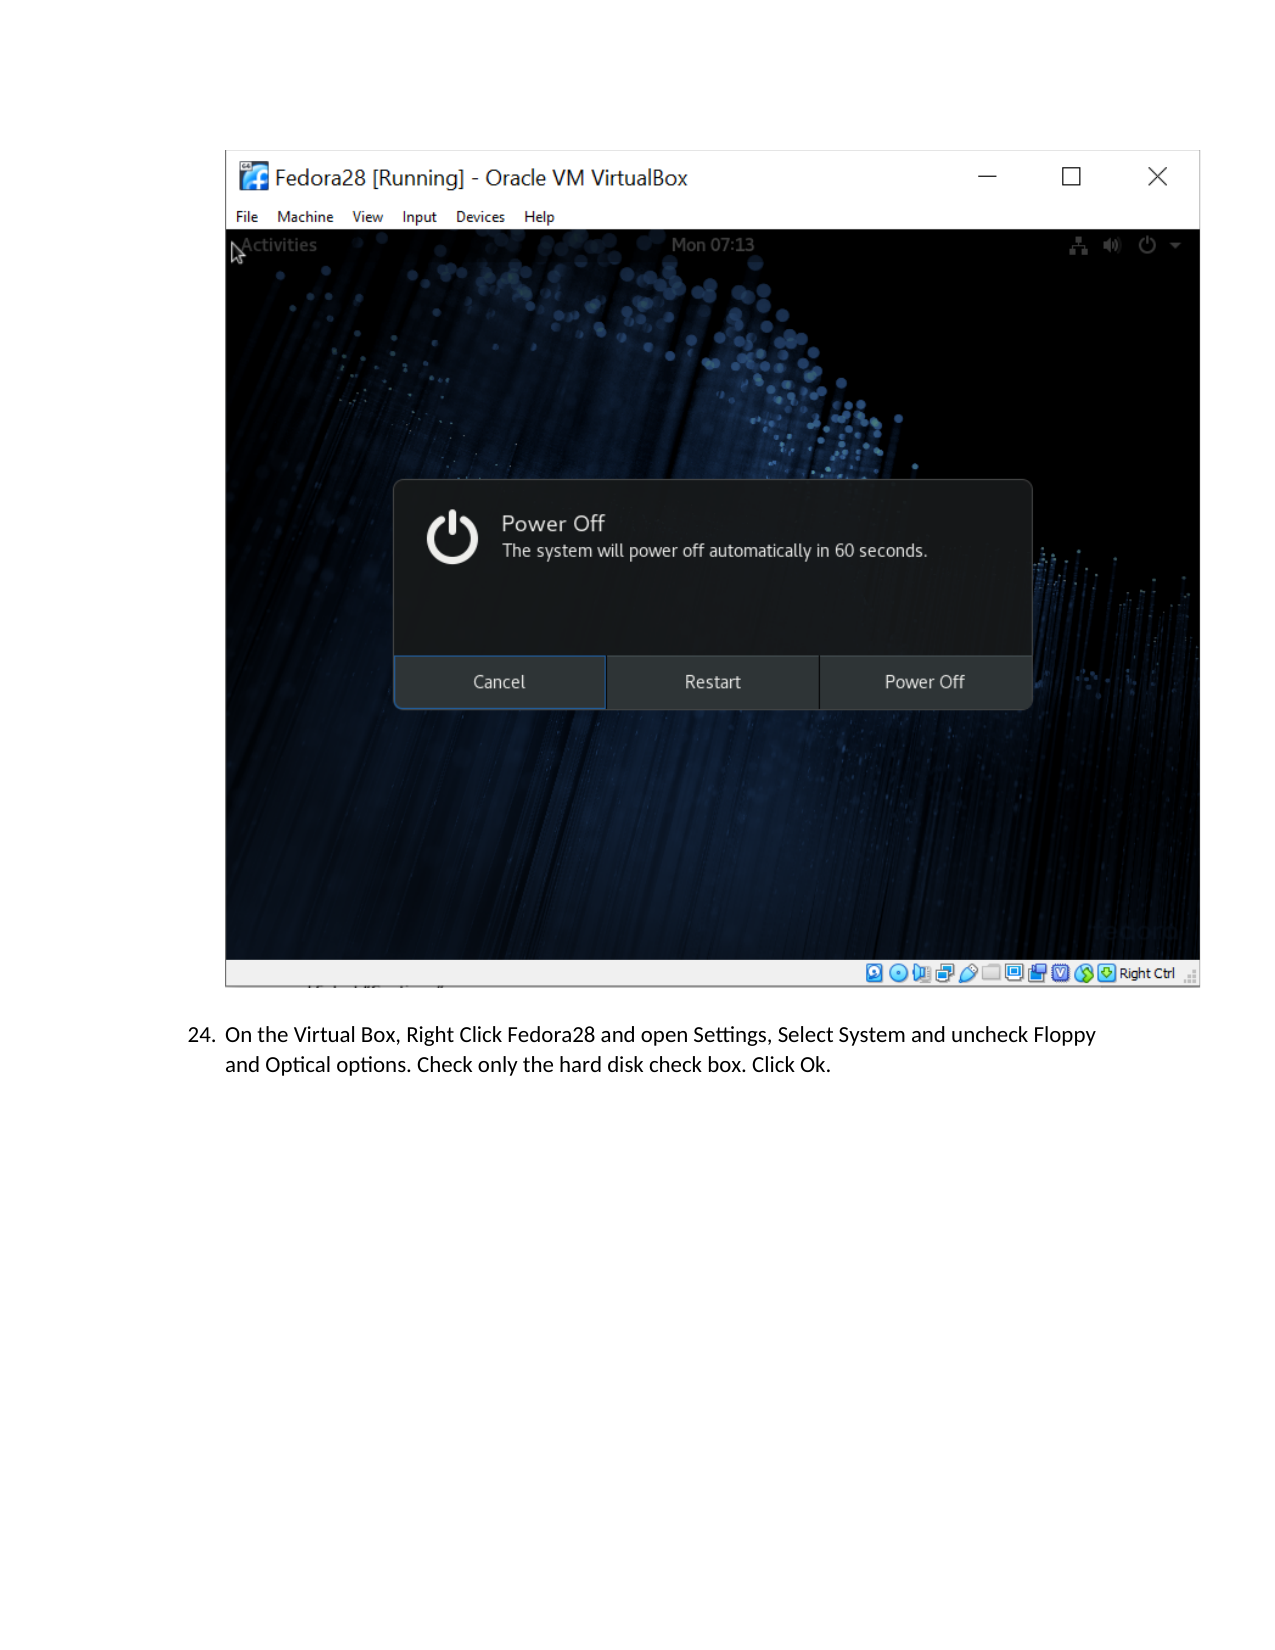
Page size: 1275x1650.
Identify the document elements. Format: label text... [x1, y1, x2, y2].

picture [225, 150, 1200, 988]
list On the Virtual Box, Right Click Fedora28 and open Settings, Select System and uncheck Floppy and Optical options. Check only the hard disk check box. Click Ok. [187, 1020, 1125, 1078]
